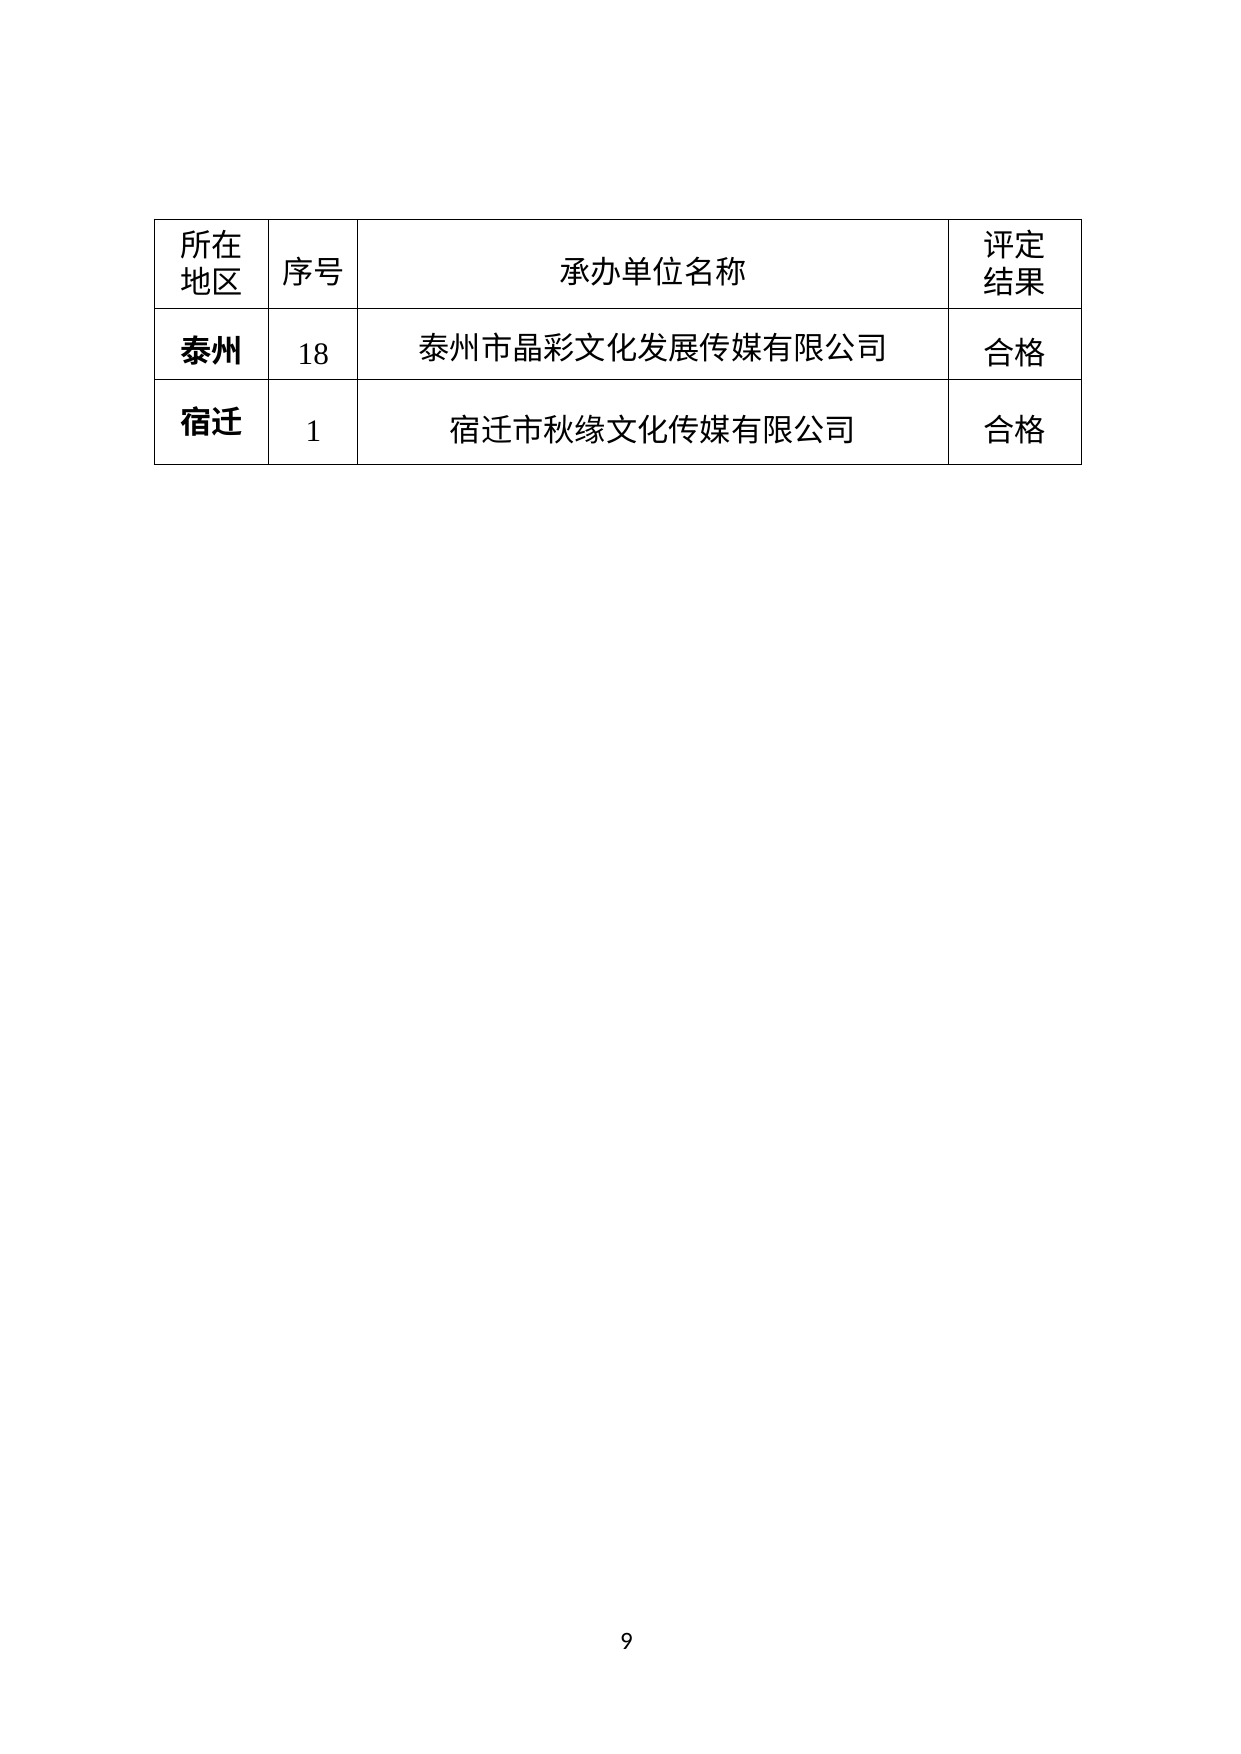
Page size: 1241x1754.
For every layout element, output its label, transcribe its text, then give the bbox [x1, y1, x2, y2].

table_cell 合格 [949, 380, 1081, 463]
table_cell 宿迁市秋缘文化传媒有限公司 [358, 380, 948, 463]
table_cell 18 [269, 309, 357, 379]
table_cell 评定 结果 [949, 220, 1081, 308]
table_cell 宿迁 州 地 区 [155, 380, 268, 463]
table_cell 泰州市晶彩文化发展传媒有限公司 [358, 309, 948, 379]
table_cell 所在 地区 [155, 220, 268, 308]
table_cell 泰州 [155, 309, 268, 379]
table_cell 合格 [949, 309, 1081, 379]
table_cell 序号 [269, 220, 357, 308]
table_cell 1 [269, 380, 357, 463]
table_cell 承办单位名称 [358, 220, 948, 308]
